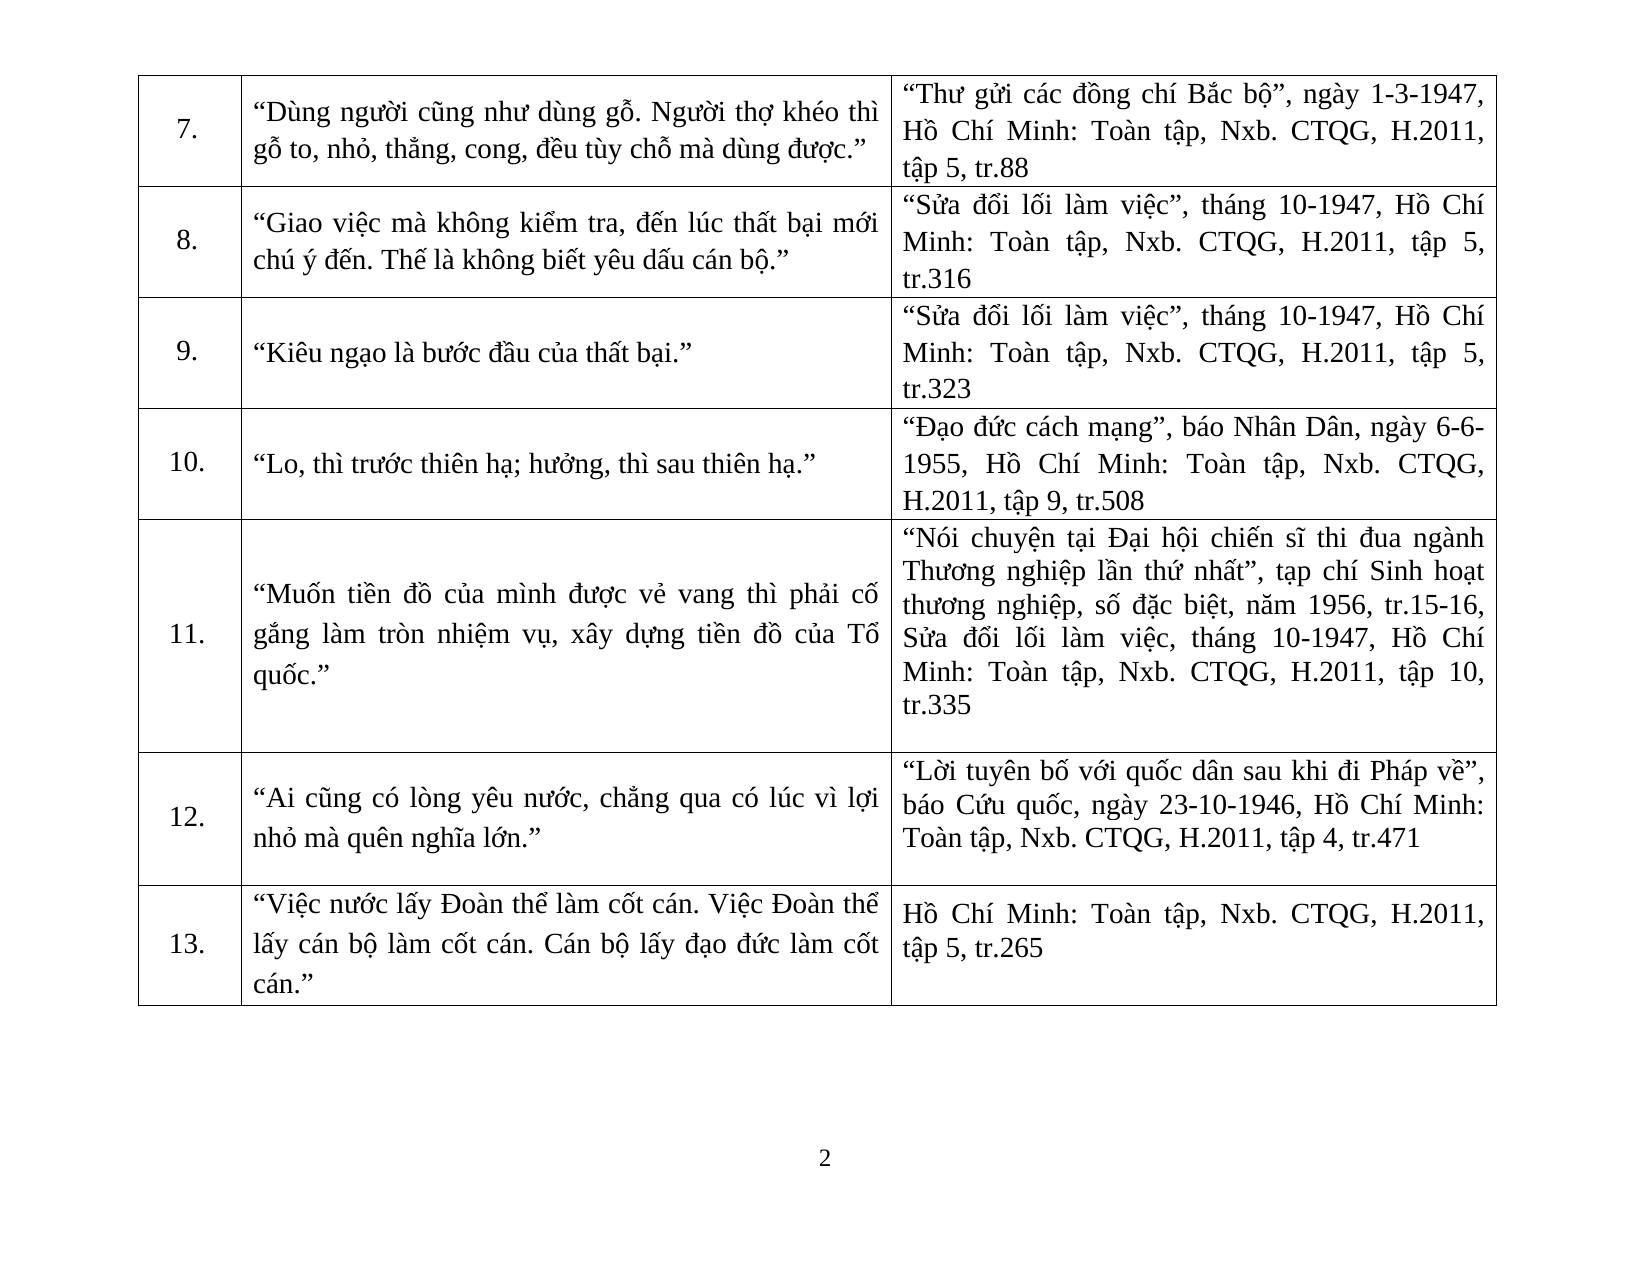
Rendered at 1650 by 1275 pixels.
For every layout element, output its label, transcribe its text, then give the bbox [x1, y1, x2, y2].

table_cell “Muốn tiền đồ của mình được vẻ vang thì phải cố gắng làm tròn nhiệm vụ, xây dựng tiền đồ của Tổ quốc.” [242, 520, 891, 752]
table_cell [139, 76, 241, 186]
table_cell “Lời tuyên bố với quốc dân sau khi đi Pháp về”, báo Cứu quốc, ngày 23-10-1946, Hồ Chí Minh: Toàn tập, Nxb. CTQG, H.2011, tập 4, tr.471 [892, 753, 1496, 885]
table_cell [139, 409, 241, 519]
table_cell “Dùng người cũng như dùng gỗ. Người thợ khéo thì gỗ to, nhỏ, thẳng, cong, đều tùy chỗ mà dùng được.” [242, 76, 891, 186]
table_cell [139, 753, 241, 885]
table_cell [139, 187, 241, 297]
table_cell “Kiêu ngạo là bước đầu của thất bại.” [242, 298, 891, 408]
table_cell “Sửa đổi lối làm việc”, tháng 10-1947, Hồ Chí Minh: Toàn tập, Nxb. CTQG, H.2011, tập 5, tr.323 [892, 298, 1496, 408]
table_cell “Nói chuyện tại Đại hội chiến sĩ thi đua ngành Thương nghiệp lần thứ nhất”, tạp chí Sinh hoạt thương nghiệp, số đặc biệt, năm 1956, tr.15-16, Sửa đổi lối làm việc, tháng 10-1947, Hồ Chí Minh: Toàn tập, Nxb. CTQG, H.2011, tập 10, tr.335 [892, 520, 1496, 752]
table_cell Hồ Chí Minh: Toàn tập, Nxb. CTQG, H.2011, tập 5, tr.265 [892, 886, 1496, 1005]
table_cell [139, 886, 241, 1005]
table_cell [139, 298, 241, 408]
table_cell “Sửa đổi lối làm việc”, tháng 10-1947, Hồ Chí Minh: Toàn tập, Nxb. CTQG, H.2011, tập 5, tr.316 [892, 187, 1496, 297]
table_cell “Thư gửi các đồng chí Bắc bộ”, ngày 1-3-1947, Hồ Chí Minh: Toàn tập, Nxb. CTQG, H.2011, tập 5, tr.88 [892, 76, 1496, 186]
table_cell “Việc nước lấy Đoàn thể làm cốt cán. Việc Đoàn thể lấy cán bộ làm cốt cán. Cán bộ lấy đạo đức làm cốt cán.” [242, 886, 891, 1005]
table_cell [139, 520, 241, 752]
table_cell “Giao việc mà không kiểm tra, đến lúc thất bại mới chú ý đến. Thế là không biết yêu dấu cán bộ.” [242, 187, 891, 297]
table_cell “Lo, thì trước thiên hạ; hưởng, thì sau thiên hạ.” [242, 409, 891, 519]
table_cell “Ai cũng có lòng yêu nước, chẳng qua có lúc vì lợi nhỏ mà quên nghĩa lớn.” [242, 753, 891, 885]
table_cell “Đạo đức cách mạng”, báo Nhân Dân, ngày 6-6-1955, Hồ Chí Minh: Toàn tập, Nxb. CTQG, H.2011, tập 9, tr.508 [892, 409, 1496, 519]
